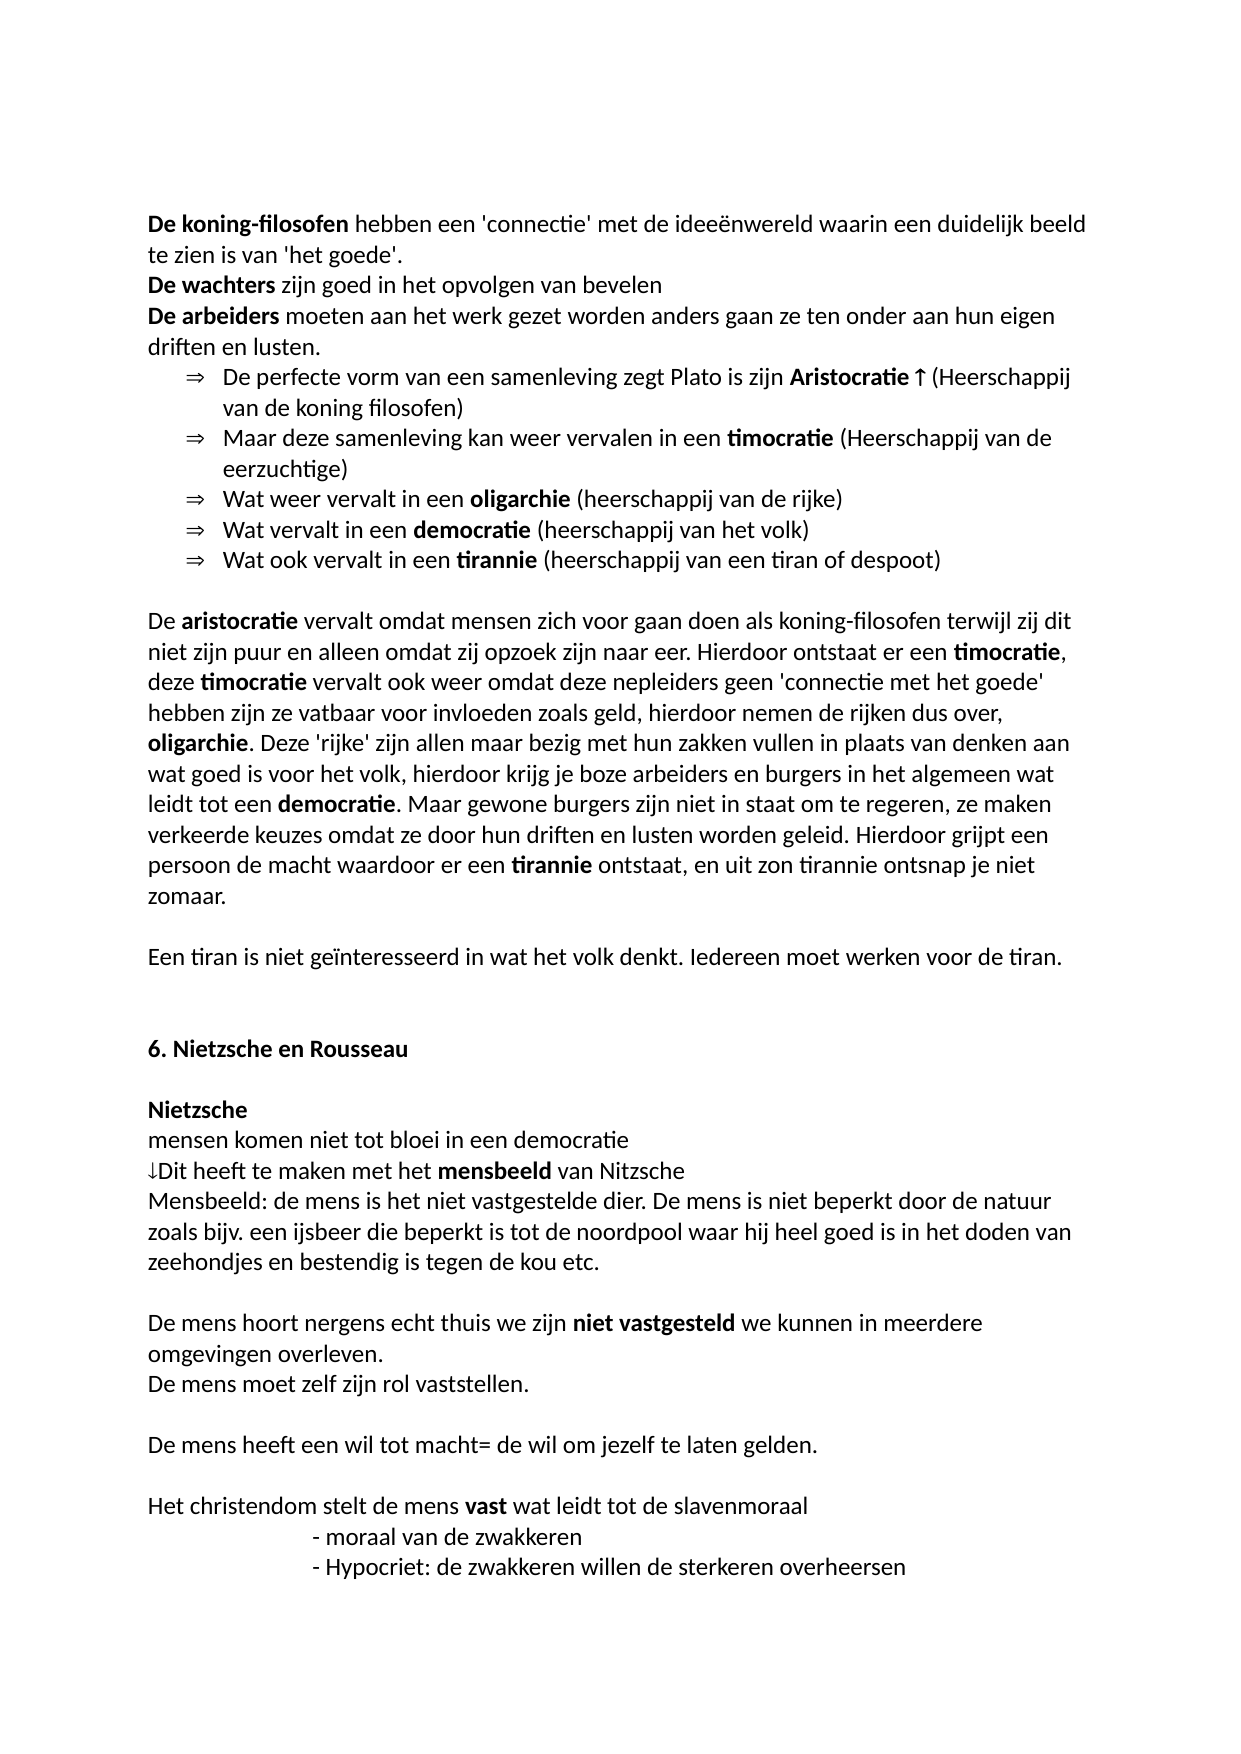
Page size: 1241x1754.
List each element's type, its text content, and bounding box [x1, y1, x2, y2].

text Nietzsche [148, 1094, 1093, 1124]
text - moraal van de zwakkeren [148, 1521, 1093, 1552]
list Wat ook vervalt in een tirannie (heerschappij van een tiran of despoot) [185, 544, 1093, 575]
text mensen komen niet tot bloei in een democratie [148, 1124, 1093, 1155]
text De mens moet zelf zijn rol vaststellen. [148, 1368, 1093, 1399]
text De mens heeft een wil tot macht= de wil om jezelf te laten gelden. [148, 1429, 1093, 1460]
text De wachters zijn goed in het opvolgen van bevelen [148, 270, 1093, 300]
text Mensbeeld: de mens is het niet vastgestelde dier. De mens is niet beperkt door de natuur zoals bijv. een ijsbeer die beperkt is tot de noordpool waar hij heel goed is in het doden van zeehondjes en bestendig is tegen de kou etc. [148, 1185, 1093, 1277]
text Dit heeft te maken met het mensbeeld van Nitzsche [148, 1155, 1093, 1185]
list De perfecte vorm van een samenleving zegt Plato is zijn Aristocratie (Heerschappij van de koning filosofen) [185, 361, 1093, 422]
text Een tiran is niet geïnteresseerd in wat het volk denkt. Iedereen moet werken voor de tiran. [148, 941, 1093, 972]
list Wat vervalt in een democratie (heerschappij van het volk) [185, 514, 1093, 544]
text De arbeiders moeten aan het werk gezet worden anders gaan ze ten onder aan hun eigen driften en lusten. [148, 300, 1093, 361]
list Wat weer vervalt in een oligarchie (heerschappij van de rijke) [185, 483, 1093, 514]
text De mens hoort nergens echt thuis we zijn niet vastgesteld we kunnen in meerdere omgevingen overleven. [148, 1307, 1093, 1368]
text De aristocratie vervalt omdat mensen zich voor gaan doen als koning-filosofen terwijl zij dit niet zijn puur en alleen omdat zij opzoek zijn naar eer. Hierdoor ontstaat er een timocratie, deze timocratie vervalt ook weer omdat deze nepleiders geen 'connectie met het goede' hebben zijn ze vatbaar voor invloeden zoals geld, hierdoor nemen de rijken dus over, oligarchie. Deze 'rijke' zijn allen maar bezig met hun zakken vullen in plaats van denken aan wat goed is voor het volk, hierdoor krijg je boze arbeiders en burgers in het algemeen wat leidt tot een democratie. Maar gewone burgers zijn niet in staat om te regeren, ze maken verkeerde keuzes omdat ze door hun driften en lusten worden geleid. Hierdoor grijpt een persoon de macht waardoor er een tirannie ontstaat, en uit zon tirannie ontsnap je niet zomaar. [148, 605, 1093, 911]
text - Hypocriet: de zwakkeren willen de sterkeren overheersen [148, 1552, 1093, 1582]
list Maar deze samenleving kan weer vervalen in een timocratie (Heerschappij van de eerzuchtige) [185, 422, 1093, 483]
text Het christendom stelt de mens vast wat leidt tot de slavenmoraal [148, 1491, 1093, 1521]
text 6. Nietzsche en Rousseau [148, 1033, 1093, 1063]
text De koning-filosofen hebben een 'connectie' met de ideeënwereld waarin een duidelijk beeld te zien is van 'het goede'. [148, 209, 1093, 270]
